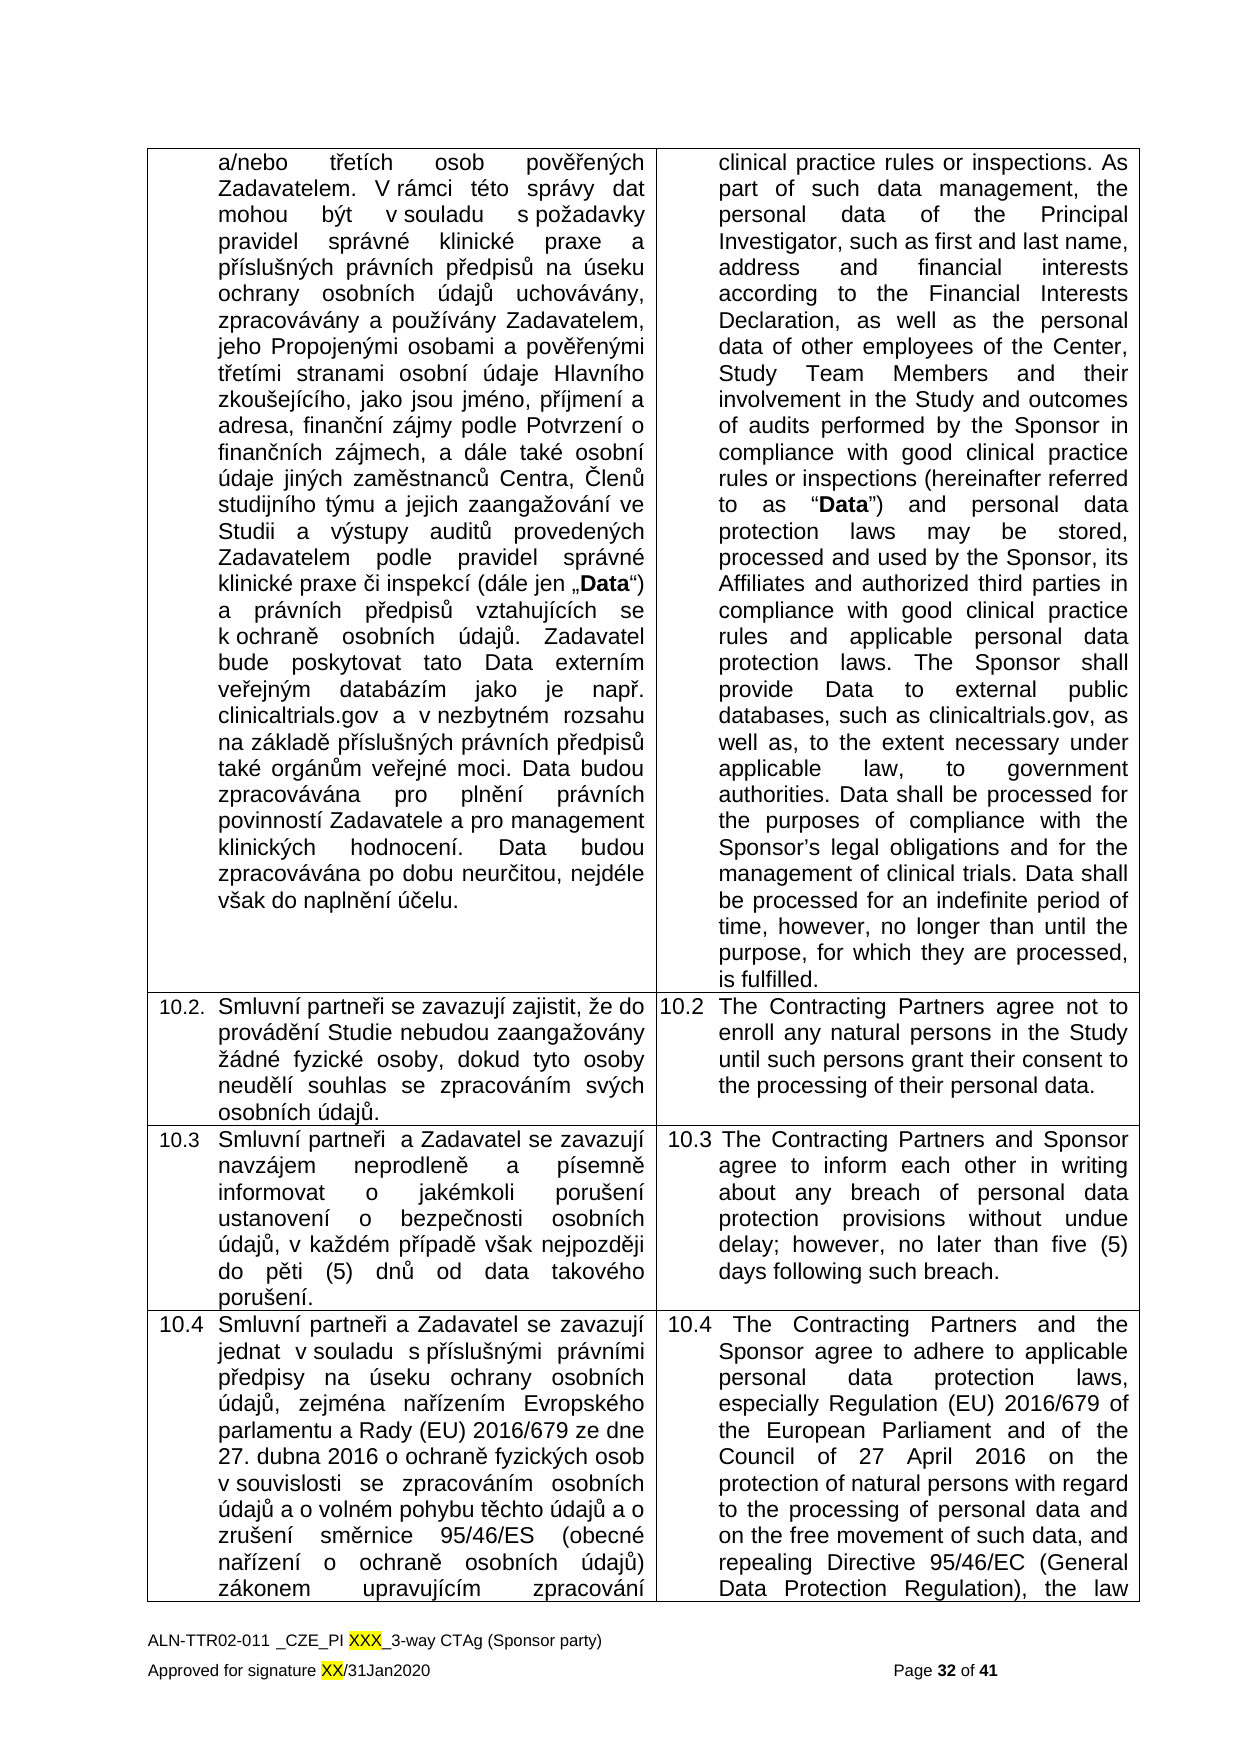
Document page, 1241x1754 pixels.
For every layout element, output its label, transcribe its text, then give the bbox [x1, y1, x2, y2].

table_cell Smluvní partneři se zavazují zajistit, že do provádění Studie nebudou zaangažovány žádné fyzické osoby, dokud tyto osoby neudělí souhlas se zpracováním svých osobních údajů. [148, 993, 656, 1125]
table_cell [657, 149, 1139, 992]
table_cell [657, 1311, 1139, 1601]
table_cell 10.3 The Contracting Partners and Sponsor agree to inform each other in writing about any breach of personal data protection provisions without undue delay; however, no later than five (5) days following such breach. [657, 1126, 1139, 1310]
table_cell The Contracting Partners agree not to enroll any natural persons in the Study until such persons grant their consent to the processing of their personal data. [657, 993, 1139, 1125]
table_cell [148, 1311, 656, 1601]
table_cell Smluvní partneři a Zadavatel se zavazují navzájem neprodleně a písemně informovat o jakémkoli porušení ustanovení o bezpečnosti osobních údajů, v každém případě však nejpozději do pěti (5) dnů od data takového porušení. [148, 1126, 656, 1310]
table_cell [148, 149, 656, 992]
